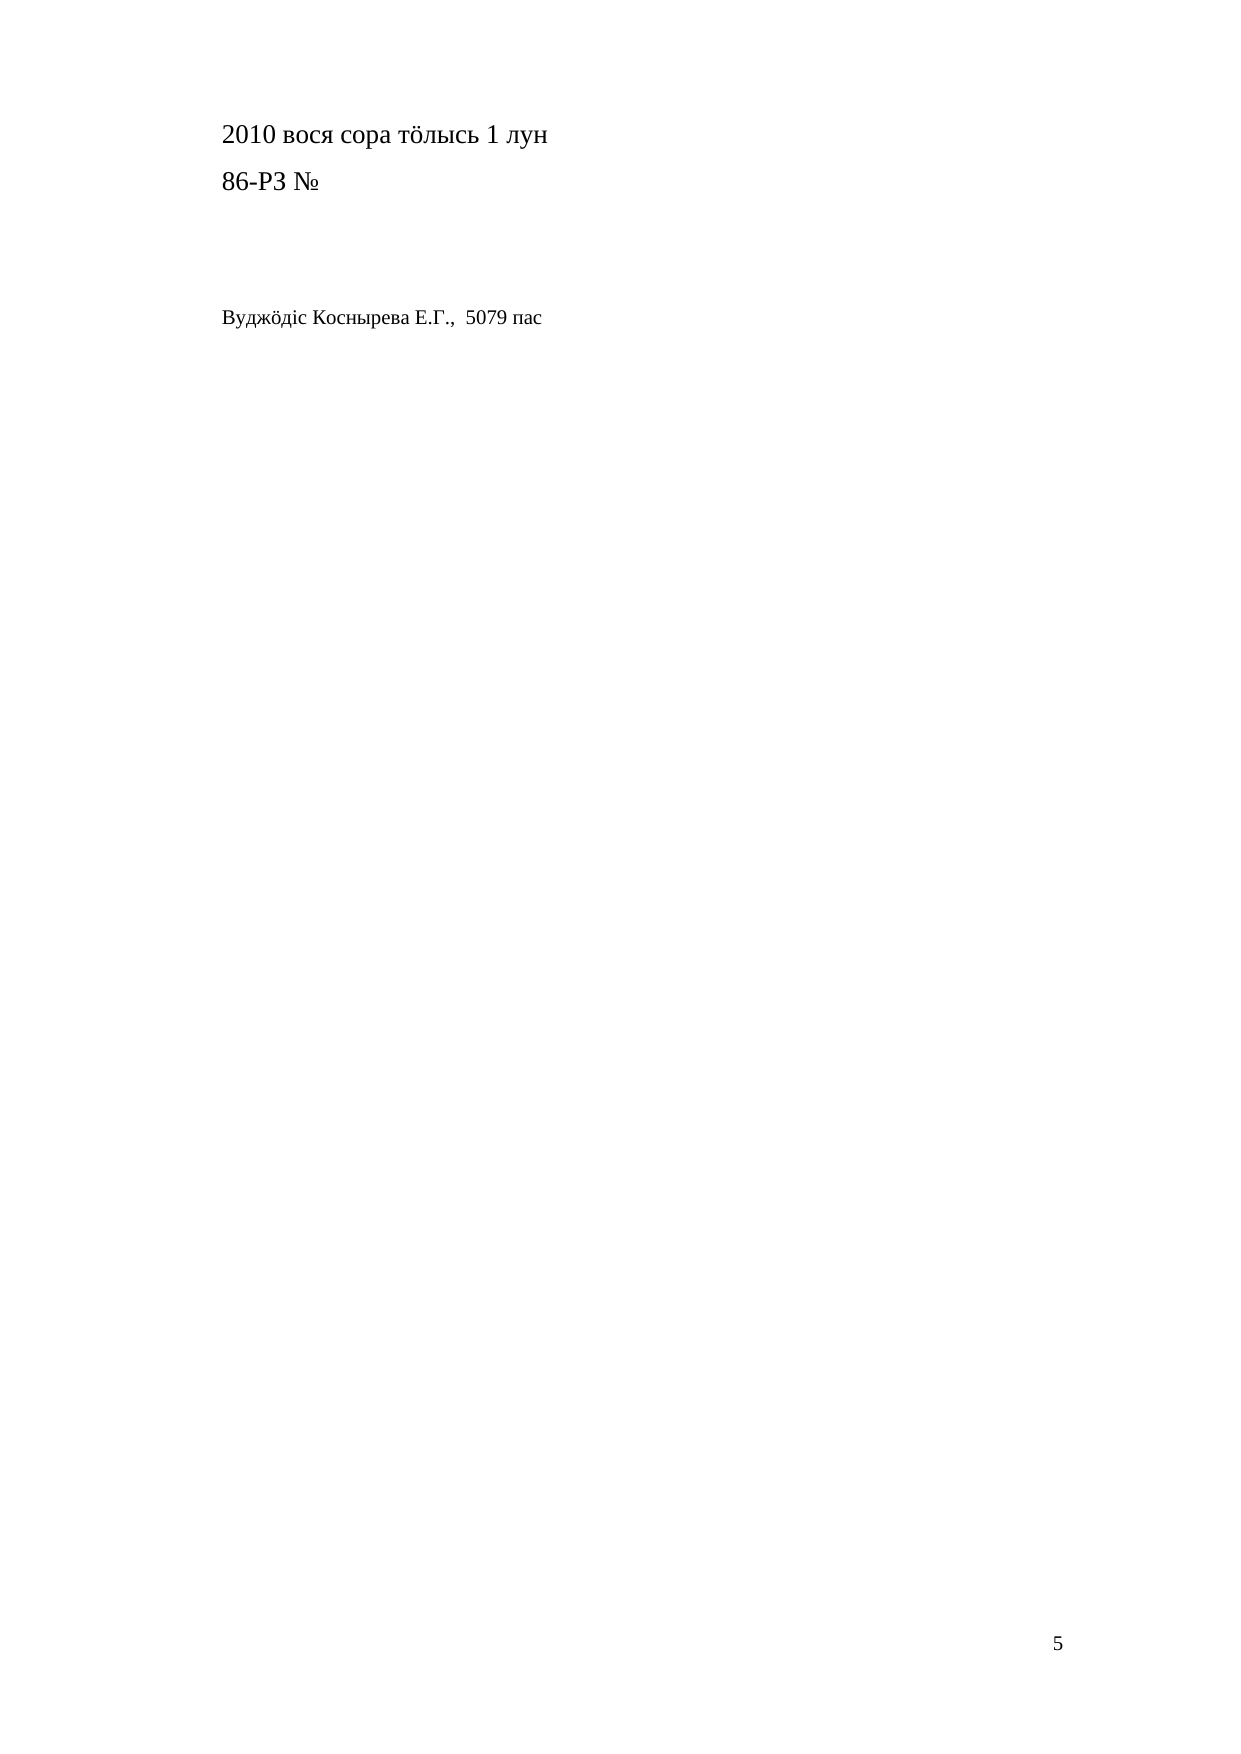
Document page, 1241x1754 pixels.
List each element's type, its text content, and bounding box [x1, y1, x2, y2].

text 2010 вося сора тöлысь 1 лун [222, 118, 1073, 149]
text 86-РЗ № [222, 165, 1073, 196]
text Вуджöдіс Коснырева Е.Г., 5079 пас [222, 305, 1073, 329]
